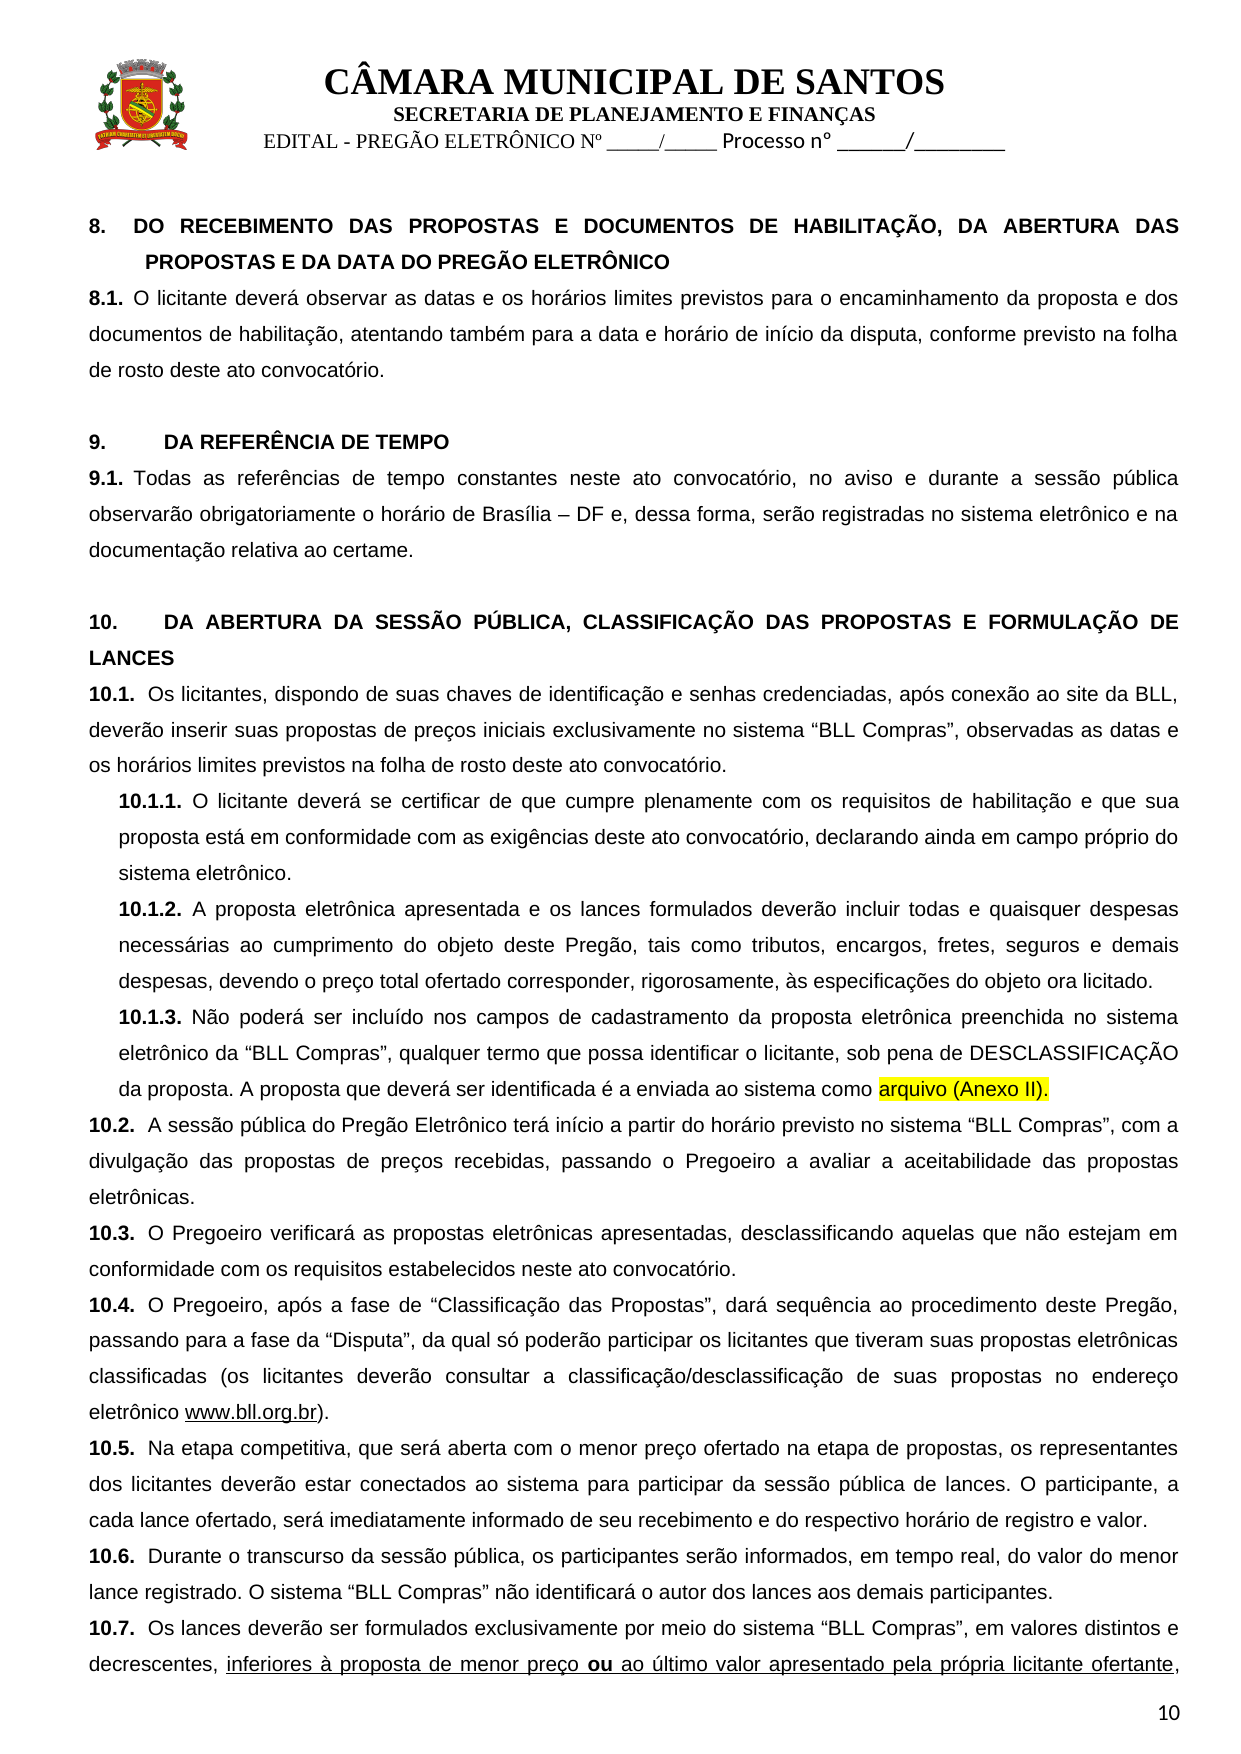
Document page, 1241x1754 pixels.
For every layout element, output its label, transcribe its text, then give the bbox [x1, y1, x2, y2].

list DO RECEBIMENTO DAS PROPOSTAS E DOCUMENTOS DE HABILITAÇÃO, DA ABERTURA DAS PROPOSTAS E DA DATA DO PREGÃO ELETRÔNICO [89, 214, 1180, 274]
list Todas as referências de tempo constantes neste ato convocatório, no aviso e durante a sessão pública observarão obrigatoriamente o horário de Brasília – DF e, dessa forma, serão registradas no sistema eletrônico e na documentação relativa ao certame. [89, 466, 1180, 562]
list Os licitantes, dispondo de suas chaves de identificação e senhas credenciadas, após conexão ao site da BLL, deverão inserir suas propostas de preços iniciais exclusivamente no sistema “BLL Compras”, observadas as datas e os horários limites previstos na folha de rosto deste ato convocatório. [89, 681, 1180, 777]
list Na etapa competitiva, que será aberta com o menor preço ofertado na etapa de propostas, os representantes dos licitantes deverão estar conectados ao sistema para participar da sessão pública de lances. O participante, a cada lance ofertado, será imediatamente informado de seu recebimento e do respectivo horário de registro e valor. [89, 1436, 1180, 1532]
list DA REFERÊNCIA DE TEMPO [89, 430, 1180, 454]
list A sessão pública do Pregão Eletrônico terá início a partir do horário previsto no sistema “BLL Compras”, com a divulgação das propostas de preços recebidas, passando o Pregoeiro a avaliar a aceitabilidade das propostas eletrônicas. [89, 1113, 1180, 1208]
list DA ABERTURA DA SESSÃO PÚBLICA, CLASSIFICAÇÃO DAS PROPOSTAS E FORMULAÇÃO DE LANCES [89, 609, 1180, 669]
list Durante o transcurso da sessão pública, os participantes serão informados, em tempo real, do valor do menor lance registrado. O sistema “BLL Compras” não identificará o autor dos lances aos demais participantes. [89, 1544, 1180, 1604]
list O licitante deverá observar as datas e os horários limites previstos para o encaminhamento da proposta e dos documentos de habilitação, atentando também para a data e horário de início da disputa, conforme previsto na folha de rosto deste ato convocatório. [89, 286, 1180, 382]
picture [95, 59, 188, 150]
list O Pregoeiro, após a fase de “Classificação das Propostas”, dará sequência ao procedimento deste Pregão, passando para a fase da “Disputa”, da qual só poderão participar os licitantes que tiveram suas propostas eletrônicas classificadas (os licitantes deverão consultar a classificação/desclassificação de suas propostas no endereço eletrônico www.bll.org.br). [89, 1292, 1180, 1424]
text 10.1.3. Não poderá ser incluído nos campos de cadastramento da proposta eletrônica preenchida no sistema eletrônico da “BLL Compras”, qualquer termo que possa identificar o licitante, sob pena de DESCLASSIFICAÇÃO da proposta. A proposta que deverá ser identificada é a enviada ao sistema como arquivo (Anexo II). [118, 1005, 1180, 1101]
list A proposta eletrônica apresentada e os lances formulados deverão incluir todas e quaisquer despesas necessárias ao cumprimento do objeto deste Pregão, tais como tributos, encargos, fretes, seguros e demais despesas, devendo o preço total ofertado corresponder, rigorosamente, às especificações do objeto ora licitado. [118, 897, 1180, 993]
list O Pregoeiro verificará as propostas eletrônicas apresentadas, desclassificando aquelas que não estejam em conformidade com os requisitos estabelecidos neste ato convocatório. [89, 1221, 1180, 1280]
list O licitante deverá se certificar de que cumpre plenamente com os requisitos de habilitação e que sua proposta está em conformidade com as exigências deste ato convocatório, declarando ainda em campo próprio do sistema eletrônico. [118, 789, 1180, 885]
